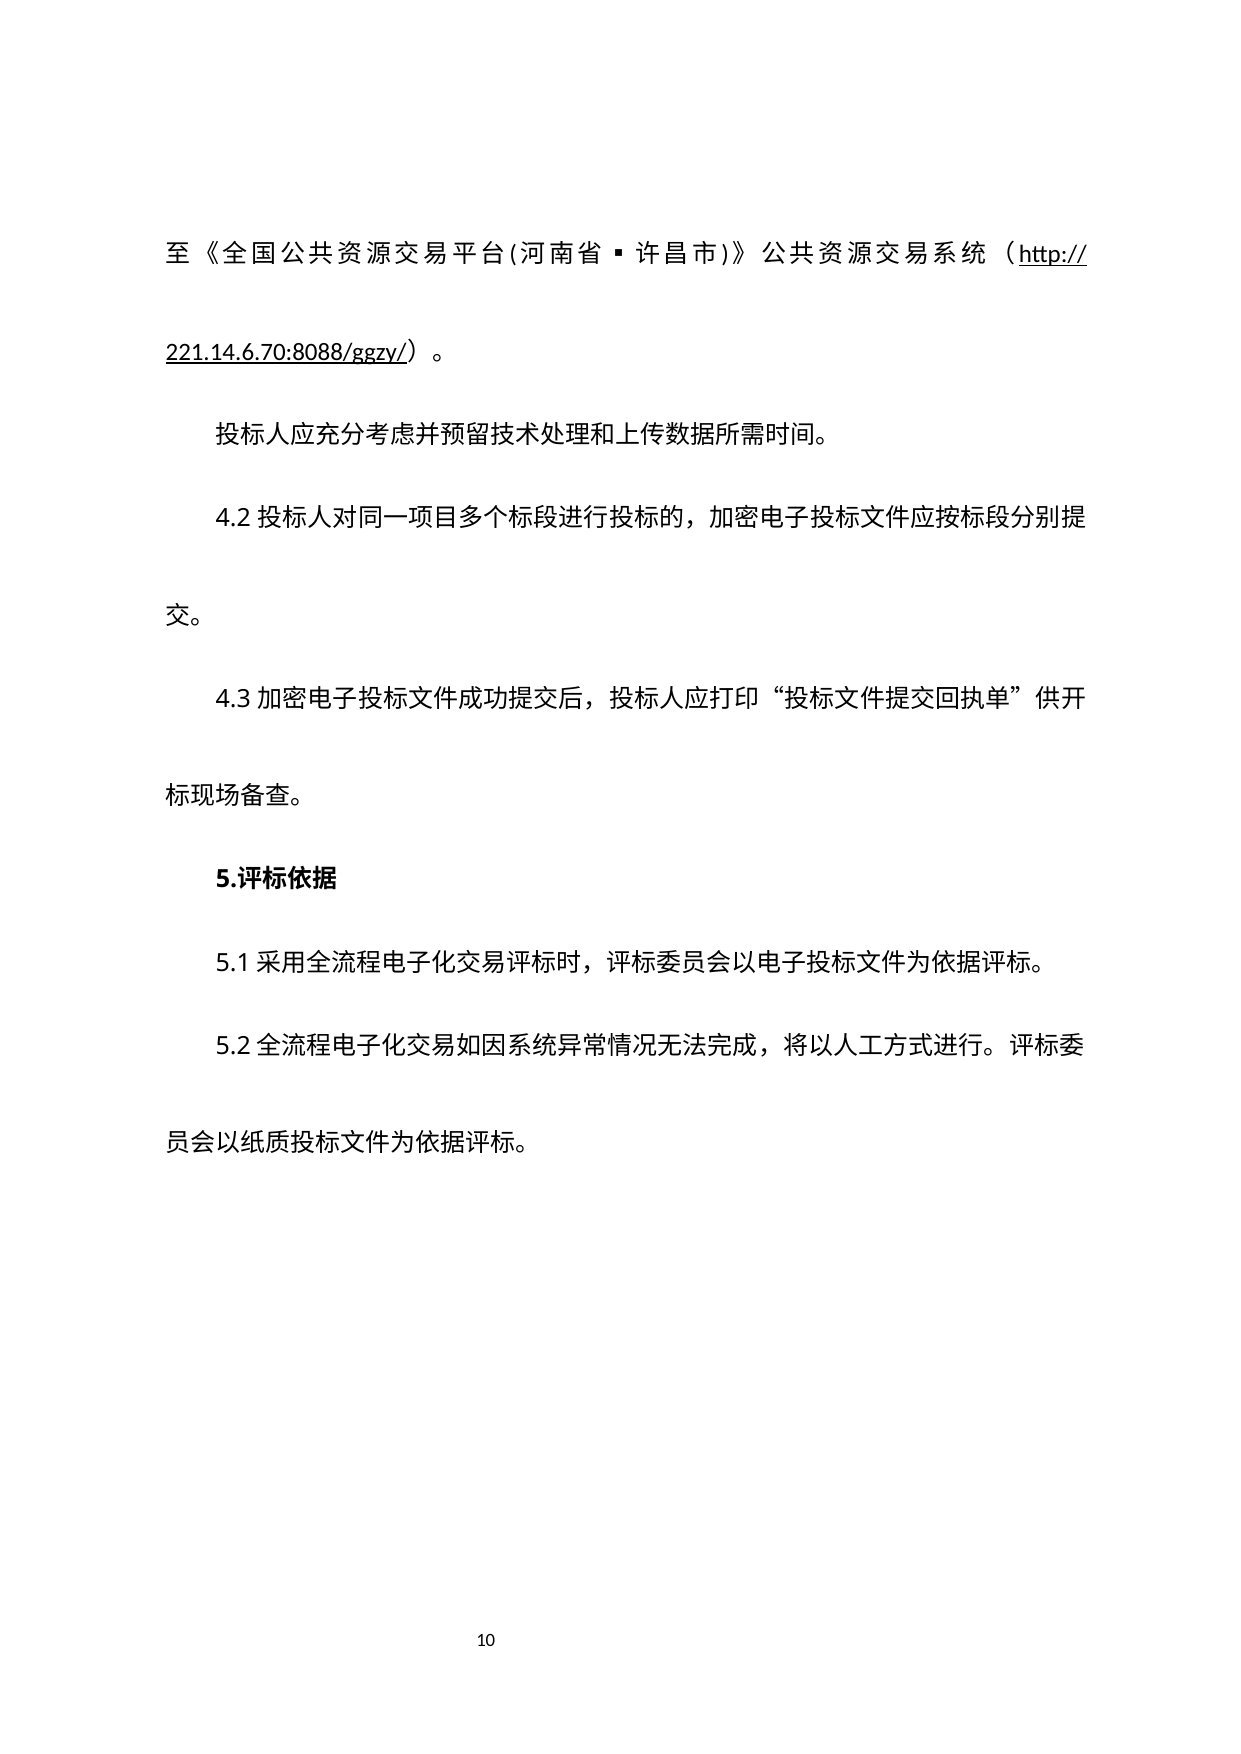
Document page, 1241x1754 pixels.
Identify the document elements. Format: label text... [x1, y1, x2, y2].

text 投标人应充分考虑并预留技术处理和上传数据所需时间。 [165, 400, 1087, 465]
text 5.2全流程电子化交易如因系统异常情况无法完成，将以人工方式进行。评标委员会以纸质投标文件为依据评标。 [165, 1011, 1087, 1173]
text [165, 219, 1087, 382]
text 5.1采用全流程电子化交易评标时，评标委员会以电子投标文件为依据评标。 [165, 928, 1087, 993]
text 5.评标依据 [165, 844, 1087, 909]
text 4.3 加密电子投标文件成功提交后，投标人应打印“投标文件提交回执单”供开标现场备查。 [165, 664, 1087, 826]
text 4.2 投标人对同一项目多个标段进行投标的，加密电子投标文件应按标段分别提交。 [165, 483, 1087, 646]
